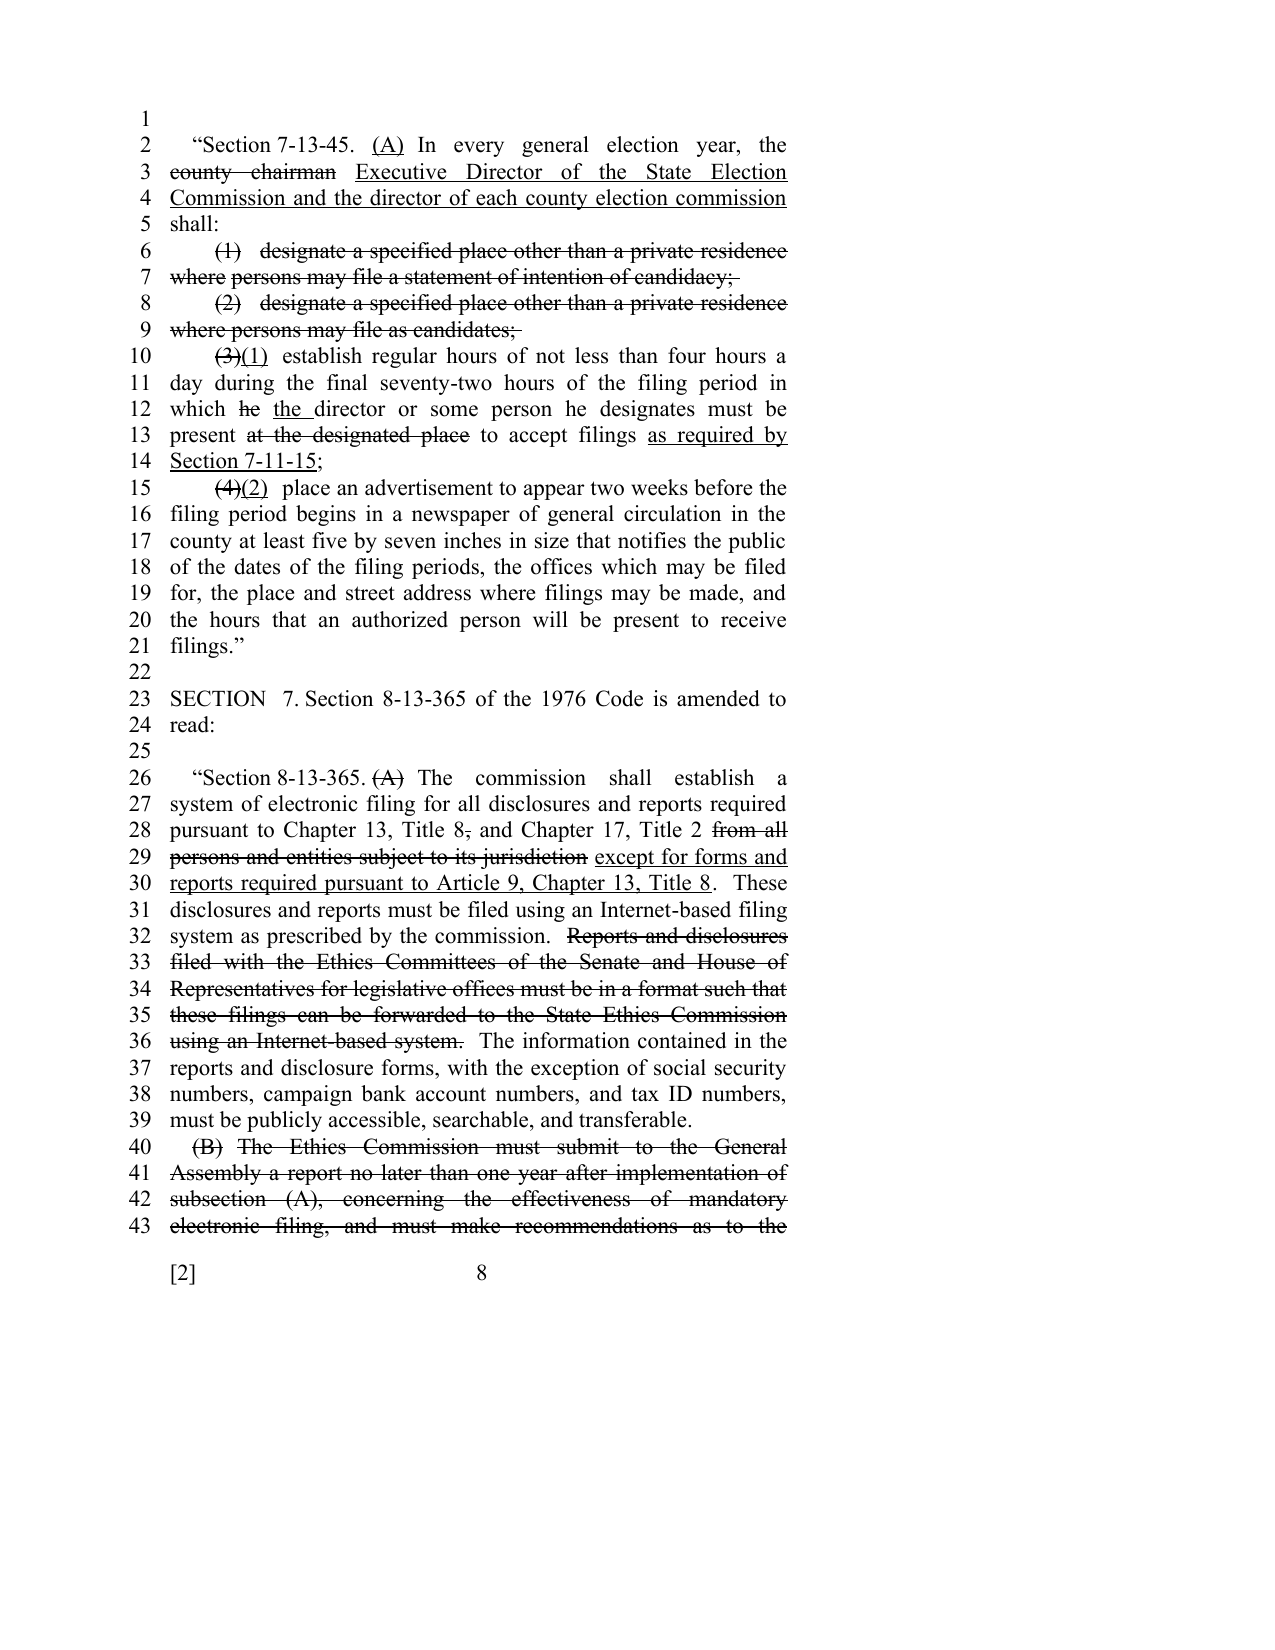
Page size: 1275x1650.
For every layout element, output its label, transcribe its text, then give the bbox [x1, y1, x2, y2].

text “Section 8-13-365. (A) The commission shall establish a system of electronic filing for all disclosures and reports required pursuant to Chapter 13, Title 8, and Chapter 17, Title 2 from all persons and entities subject to its jurisdiction except for forms and reports required pursuant to Article 9, Chapter 13, Title 8. These disclosures and reports must be filed using an Internet-based filing system as prescribed by the commission. Reports and disclosures filed with the Ethics Committees of the Senate and House of Representatives for legislative offices must be in a format such that these filings can be forwarded to the State Ethics Commission using an Internet-based system. The information contained in the reports and disclosure forms, with the exception of social security numbers, campaign bank account numbers, and tax ID numbers, must be publicly accessible, searchable, and transferable. [169, 764, 787, 963]
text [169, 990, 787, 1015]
text (3)(1) establish regular hours of not less than four hours a day during the final seventy-two hours of the filing period in which he the director or some person he designates must be present at the designated place to accept filings as required by Section 7-11-15; [169, 342, 787, 474]
text “Section 8-13-365. (A) The commission shall establish a system of electronic filing for all disclosures and reports required pursuant to Chapter 13, Title 8, and Chapter 17, Title 2 from all persons and entities subject to its jurisdiction except for forms and reports required pursuant to Article 9, Chapter 13, Title 8. These disclosures and reports must be filed using an Internet-based filing system as prescribed by the commission. Reports and disclosures filed with the Ethics Committees of the Senate and House of Representatives for legislative offices must be in a format such that these filings can be forwarded to the State Ethics Commission using an Internet-based system. The information contained in the reports and disclosure forms, with the exception of social security numbers, campaign bank account numbers, and tax ID numbers, must be publicly accessible, searchable, and transferable. [169, 1016, 787, 1133]
text (1) designate a specified place other than a private residence where persons may file a statement of intention of candidacy; [169, 237, 787, 289]
text “Section 7-13-45. (A) In every general election year, the county chairman Executive Director of the State Election Commission and the director of each county election commission shall: [169, 208, 787, 237]
text (4)(2) place an advertisement to appear two weeks before the filing period begins in a newspaper of general circulation in the county at least five by seven inches in size that notifies the public of the dates of the filing periods, the offices which may be filed for, the place and street address where filings may be made, and the hours that an authorized person will be present to receive filings.” [169, 474, 787, 658]
text SECTION 7. Section 8-13-365 of the 1976 Code is amended to read: [169, 685, 787, 737]
text “Section 7-13-45. (A) In every general election year, the county chairman Executive Director of the State Election Commission and the director of each county election commission shall: [169, 131, 787, 207]
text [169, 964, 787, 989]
text (2) designate a specified place other than a private residence where persons may file as candidates; [169, 289, 787, 342]
